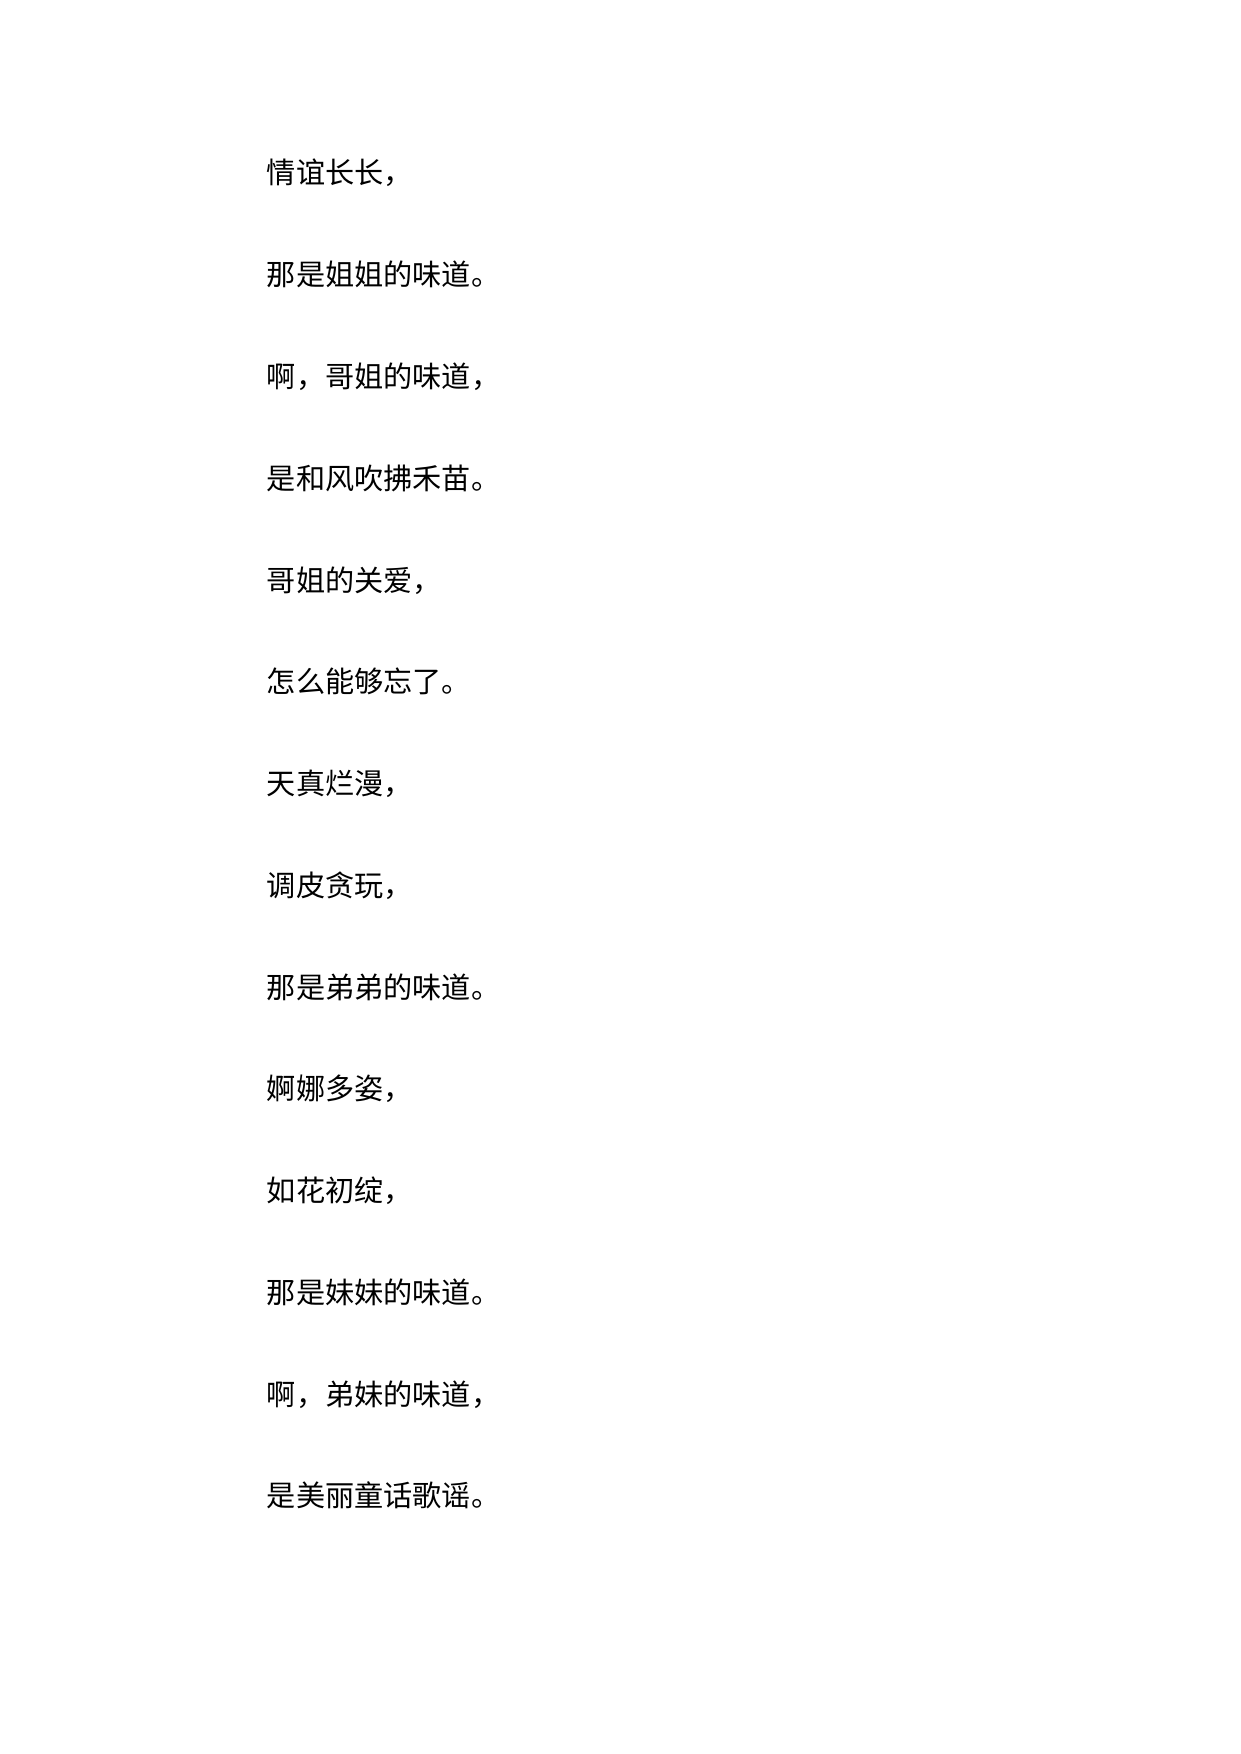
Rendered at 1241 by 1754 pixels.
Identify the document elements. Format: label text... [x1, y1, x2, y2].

text 哥姐的关爱， [150, 557, 1090, 599]
text 天真烂漫， [150, 761, 1090, 803]
text 那是妹妹的味道。 [150, 1269, 1090, 1312]
text 调皮贪玩， [150, 862, 1090, 905]
text 是美丽童话歌谣。 [150, 1473, 1090, 1515]
text 那是弟弟的味道。 [150, 964, 1090, 1006]
text 怎么能够忘了。 [150, 659, 1090, 701]
text 那是姐姐的味道。 [150, 252, 1090, 294]
text 婀娜多姿， [150, 1066, 1090, 1108]
text 啊，弟妹的味道， [150, 1371, 1090, 1413]
text 情谊长长， [150, 150, 1090, 192]
text 如花初绽， [150, 1168, 1090, 1210]
text 啊，哥姐的味道， [150, 353, 1090, 396]
text 是和风吹拂禾苗。 [150, 455, 1090, 498]
